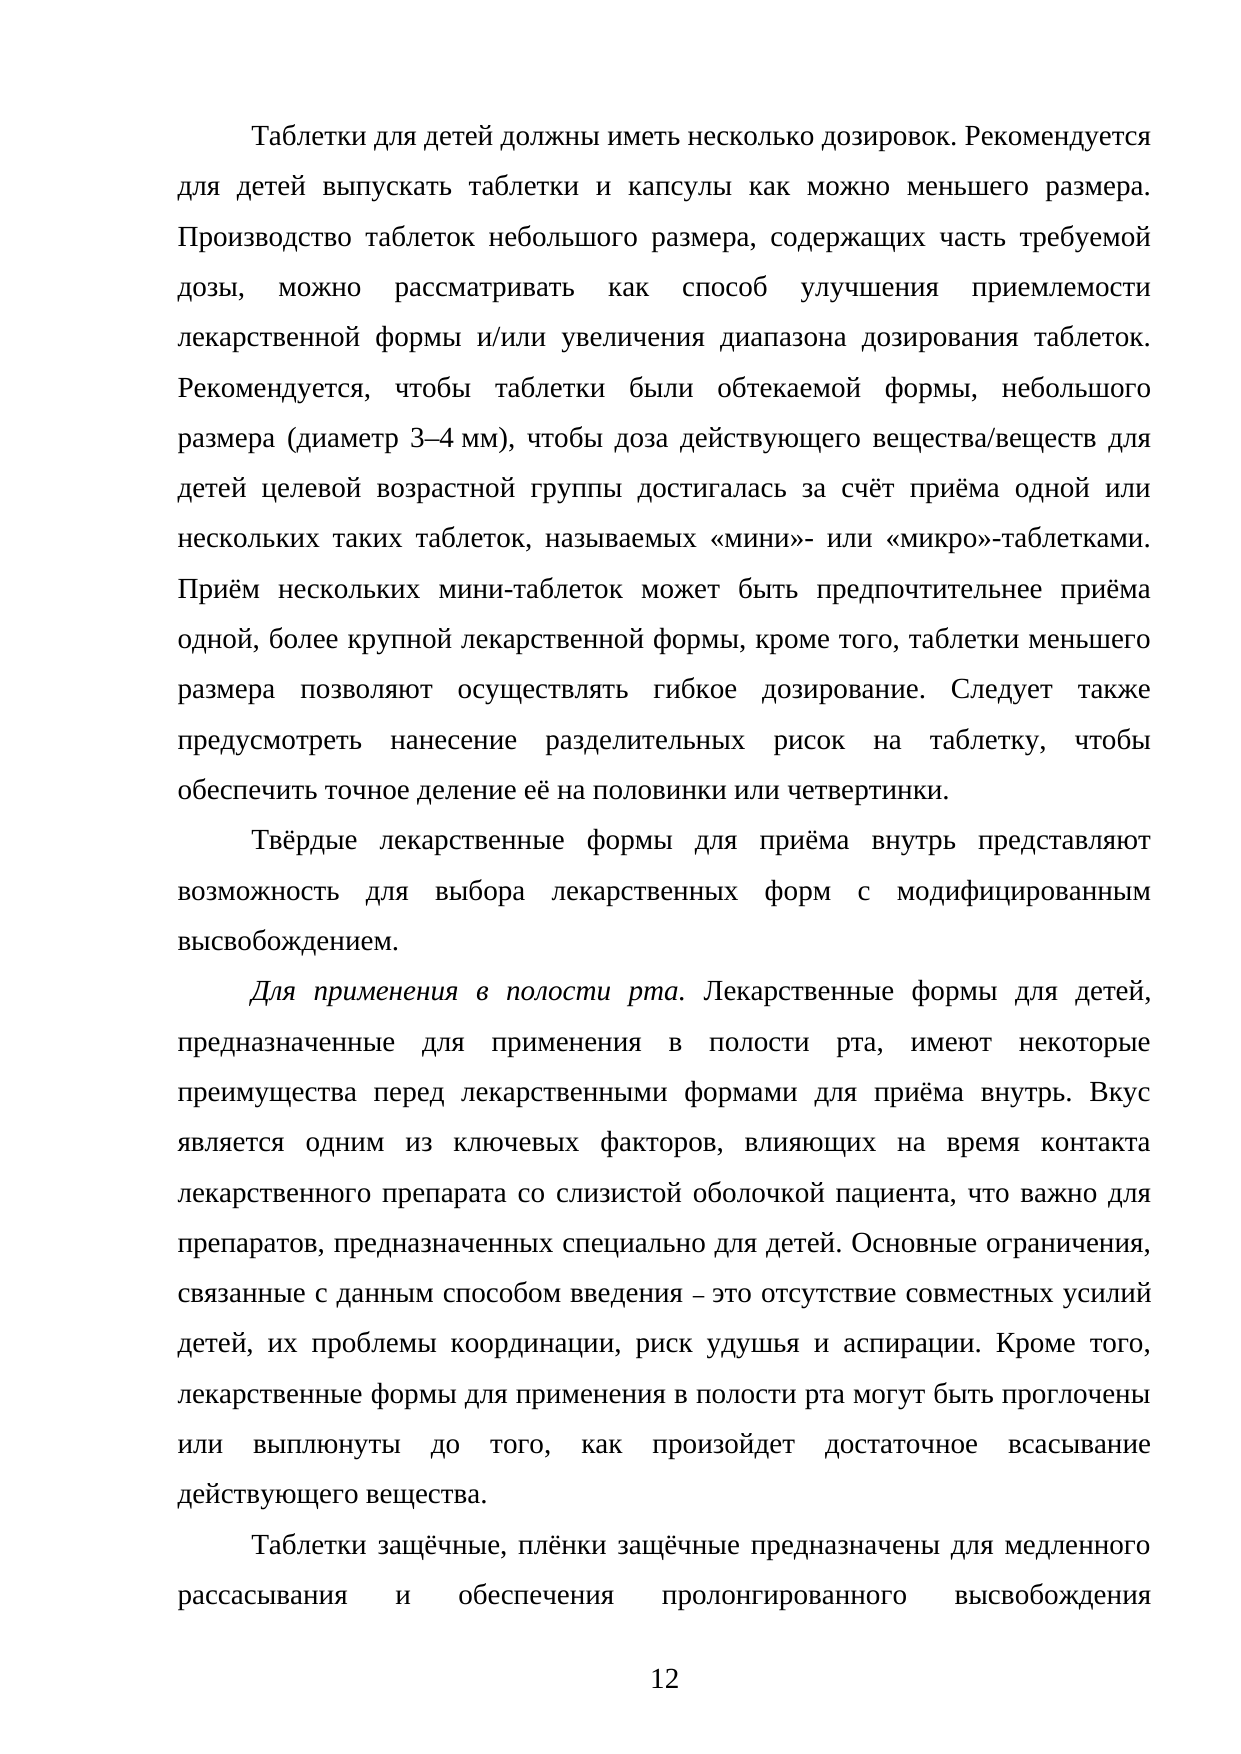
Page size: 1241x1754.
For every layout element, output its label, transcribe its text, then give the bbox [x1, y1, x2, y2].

text Твёрдые лекарственные формы для приёма внутрь представляют возможность для выбора лекарственных форм с модифицированным высвобождением. [177, 822, 1152, 957]
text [177, 1527, 1152, 1611]
text Для применения в полости рта. Лекарственные формы для детей, предназначенные для применения в полости рта, имеют некоторые преимущества перед лекарственными формами для приёма внутрь. Вкус является одним из ключевых факторов, влияющих на время контакта лекарственного препарата со слизистой оболочкой пациента, что важно для препаратов, предназначенных специально для детей. Основные ограничения, связанные с данным способом введения – это отсутствие совместных усилий детей, их проблемы координации, риск удушья и аспирации. Кроме того, лекарственные формы для применения в полости рта могут быть проглочены или выплюнуты до того, как произойдет достаточное всасывание действующего вещества. [177, 973, 1152, 1510]
text Таблетки для детей должны иметь несколько дозировок. Рекомендуется для детей выпускать таблетки и капсулы как можно меньшего размера. Производство таблеток небольшого размера, содержащих часть требуемой дозы, можно рассматривать как способ улучшения приемлемости лекарственной формы и/или увеличения диапазона дозирования таблеток. Рекомендуется, чтобы таблетки были обтекаемой формы, небольшого размера (диаметр 3–4 мм), чтобы доза действующего вещества/веществ для детей целевой возрастной группы достигалась за счёт приёма одной или нескольких таких таблеток, называемых «мини»- или «микро»-таблетками. Приём нескольких мини-таблеток может быть предпочтительнее приёма одной, более крупной лекарственной формы, кроме того, таблетки меньшего размера позволяют осуществлять гибкое дозирование. Следует также предусмотреть нанесение разделительных рисок на таблетку, чтобы обеспечить точное деление её на половинки или четвертинки. [177, 118, 1152, 806]
